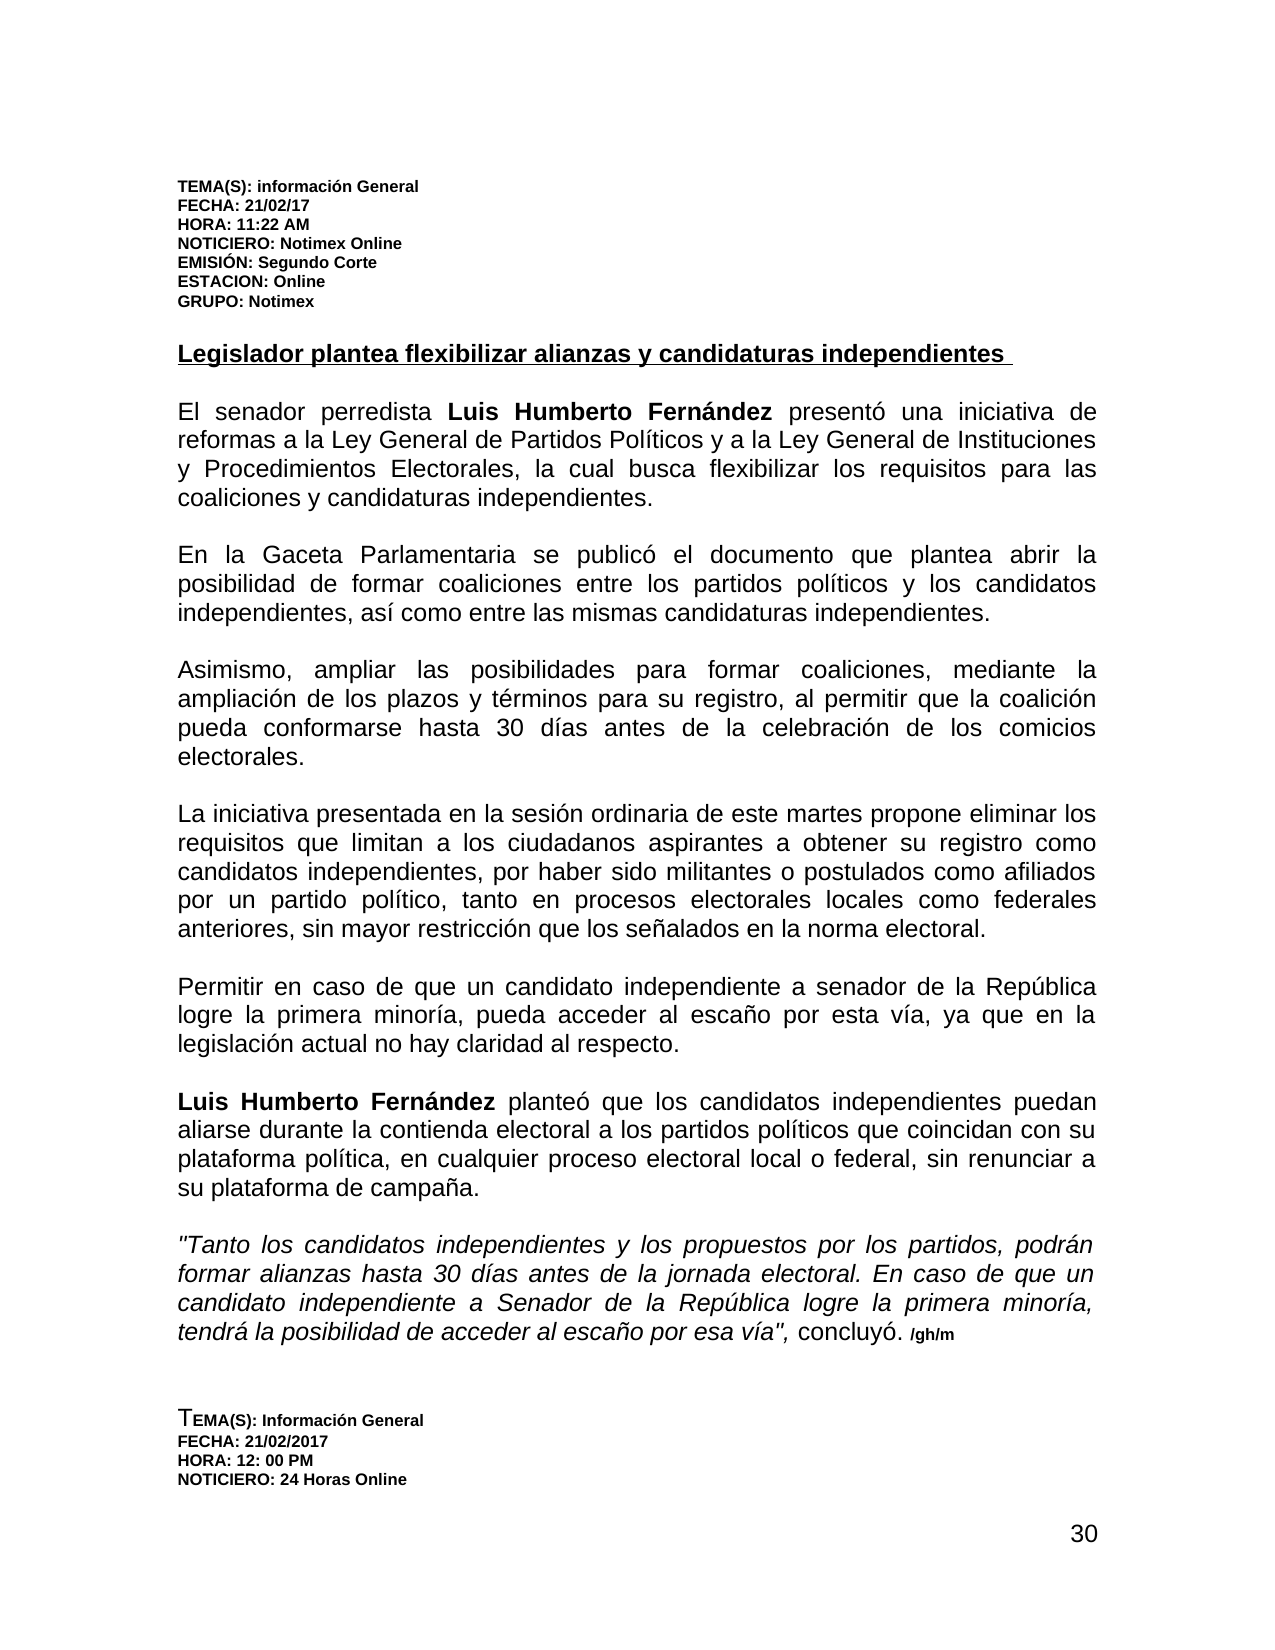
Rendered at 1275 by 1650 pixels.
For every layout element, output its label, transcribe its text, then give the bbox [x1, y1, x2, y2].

text FECHA: 21/02/2017 [177, 1432, 1098, 1451]
text Asimismo, ampliar las posibilidades para formar coaliciones, mediante la ampliación de los plazos y términos para su registro, al permitir que la coalición pueda conformarse hasta 30 días antes de la celebración de los comicios electorales. [177, 656, 1098, 771]
text Luis Humberto Fernández planteó que los candidatos independientes puedan aliarse durante la contienda electoral a los partidos políticos que coincidan con su plataforma política, en cualquier proceso electoral local o federal, sin renunciar a su plataforma de campaña. [177, 1087, 1098, 1202]
text En la Gaceta Parlamentaria se publicó el documento que plantea abrir la posibilidad de formar coaliciones entre los partidos políticos y los candidatos independientes, así como entre las mismas candidaturas independientes. [177, 541, 1098, 627]
text FECHA: 21/02/17 [177, 196, 1098, 215]
text TEMA(S): información General [177, 176, 1098, 196]
text La iniciativa presentada en la sesión ordinaria de este martes propone eliminar los requisitos que limitan a los ciudadanos aspirantes a obtener su registro como candidatos independientes, por haber sido militantes o postulados como afiliados por un partido político, tanto en procesos electorales locales como federales anteriores, sin mayor restricción que los señalados en la norma electoral. [177, 799, 1098, 943]
text TEMA(S): Información General [177, 1403, 1098, 1432]
text ESTACION: Online [177, 272, 1098, 291]
text HORA: 11:22 AM [177, 215, 1098, 234]
text GRUPO: Notimex [177, 291, 1098, 311]
text EMISIÓN: Segundo Corte [177, 253, 1098, 272]
text NOTICIERO: Notimex Online [177, 234, 1098, 253]
text Permitir en caso de que un candidato independiente a senador de la República logre la primera minoría, pueda acceder al escaño por esta vía, ya que en la legislación actual no hay claridad al respecto. [177, 972, 1098, 1058]
text HORA: 12: 00 PM [177, 1451, 1098, 1470]
text El senador perredista Luis Humberto Fernández presentó una iniciativa de reformas a la Ley General de Partidos Políticos y a la Ley General de Instituciones y Procedimientos Electorales, la cual busca flexibilizar los requisitos para las coaliciones y candidaturas independientes. [177, 397, 1098, 512]
text "Tanto los candidatos independientes y los propuestos por los partidos, podrán formar alianzas hasta 30 días antes de la jornada electoral. En caso de que un candidato independiente a Senador de la República logre la primera minoría, tendrá la posibilidad de acceder al escaño por esa vía", concluyó. /gh/m [177, 1231, 1098, 1346]
text Legislador plantea flexibilizar alianzas y candidaturas independientes [177, 339, 1098, 368]
text NOTICIERO: 24 Horas Online [177, 1470, 1098, 1489]
